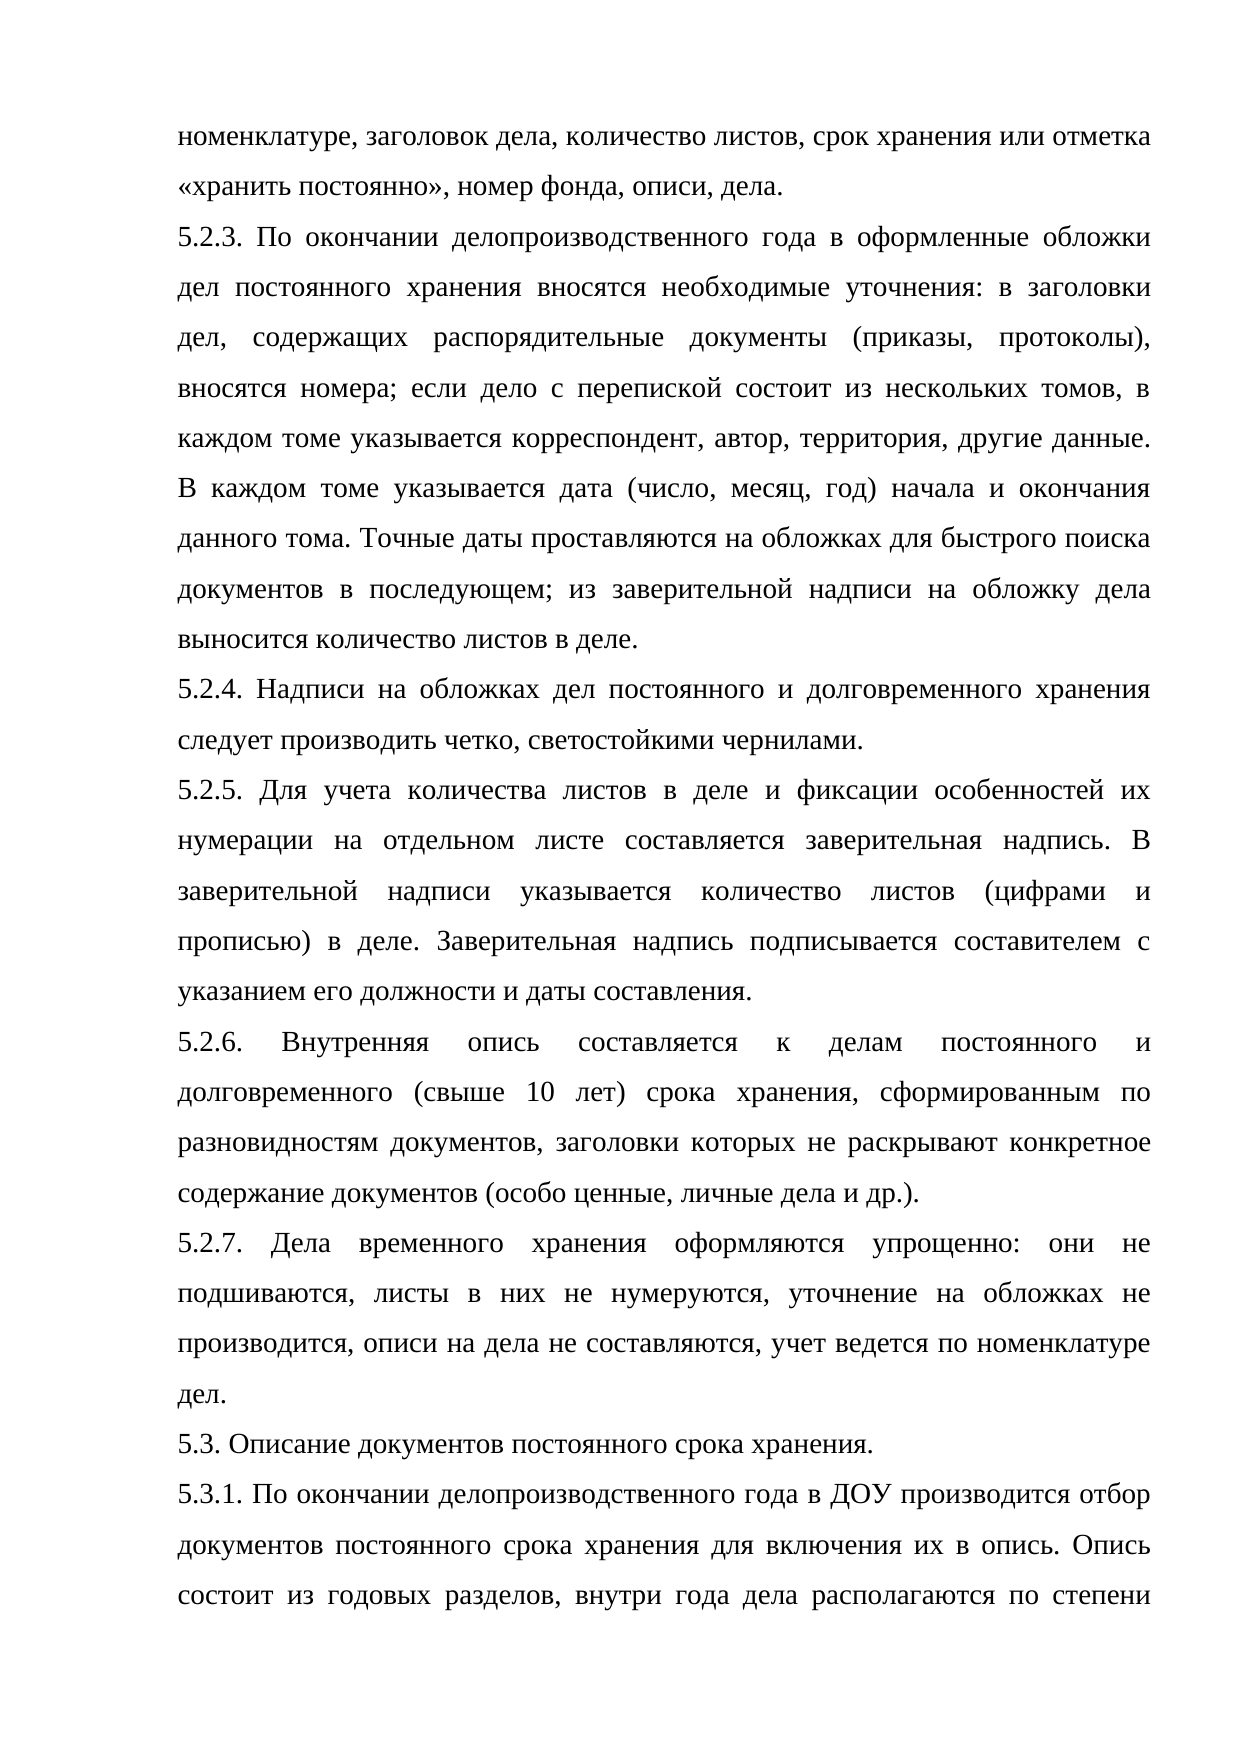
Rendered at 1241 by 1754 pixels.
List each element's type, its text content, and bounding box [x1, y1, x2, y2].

text 5.2.6. Внутренняя опись составляется к делам постоянного и долговременного (свыше 10 лет) срока хранения, сформированным по разновидностям документов, заголовки которых не раскрывают конкретное содержание документов (особо ценные, личные дела и др.). [177, 1024, 1152, 1208]
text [177, 118, 1152, 202]
text 5.3. Описание документов постоянного срока хранения. [177, 1426, 1152, 1460]
text 5.2.7. Дела временного хранения оформляются упрощенно: они не подшиваются, листы в них не нумеруются, уточнение на обложках не производится, описи на дела не составляются, учет ведется по номенклатуре дел. [177, 1225, 1152, 1409]
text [177, 1477, 1152, 1611]
text 5.2.5. Для учета количества листов в деле и фиксации особенностей их нумерации на отдельном листе составляется заверительная надпись. В заверительной надписи указывается количество листов (цифрами и прописью) в деле. Заверительная надпись подписывается составителем с указанием его должности и даты составления. [177, 772, 1152, 1007]
text 5.2.3. По окончании делопроизводственного года в оформленные обложки дел постоянного хранения вносятся необходимые уточнения: в заголовки дел, содержащих распорядительные документы (приказы, протоколы), вносятся номера; если дело с перепиской состоит из нескольких томов, в каждом томе указывается корреспондент, автор, территория, другие данные. В каждом томе указывается дата (число, месяц, год) начала и окончания данного тома. Точные даты проставляются на обложках для быстрого поиска документов в последующем; из заверительной надписи на обложку дела выносится количество листов в деле. [177, 219, 1152, 655]
text 5.2.4. Надписи на обложках дел постоянного и долговременного хранения следует производить четко, светостойкими чернилами. [177, 672, 1152, 755]
